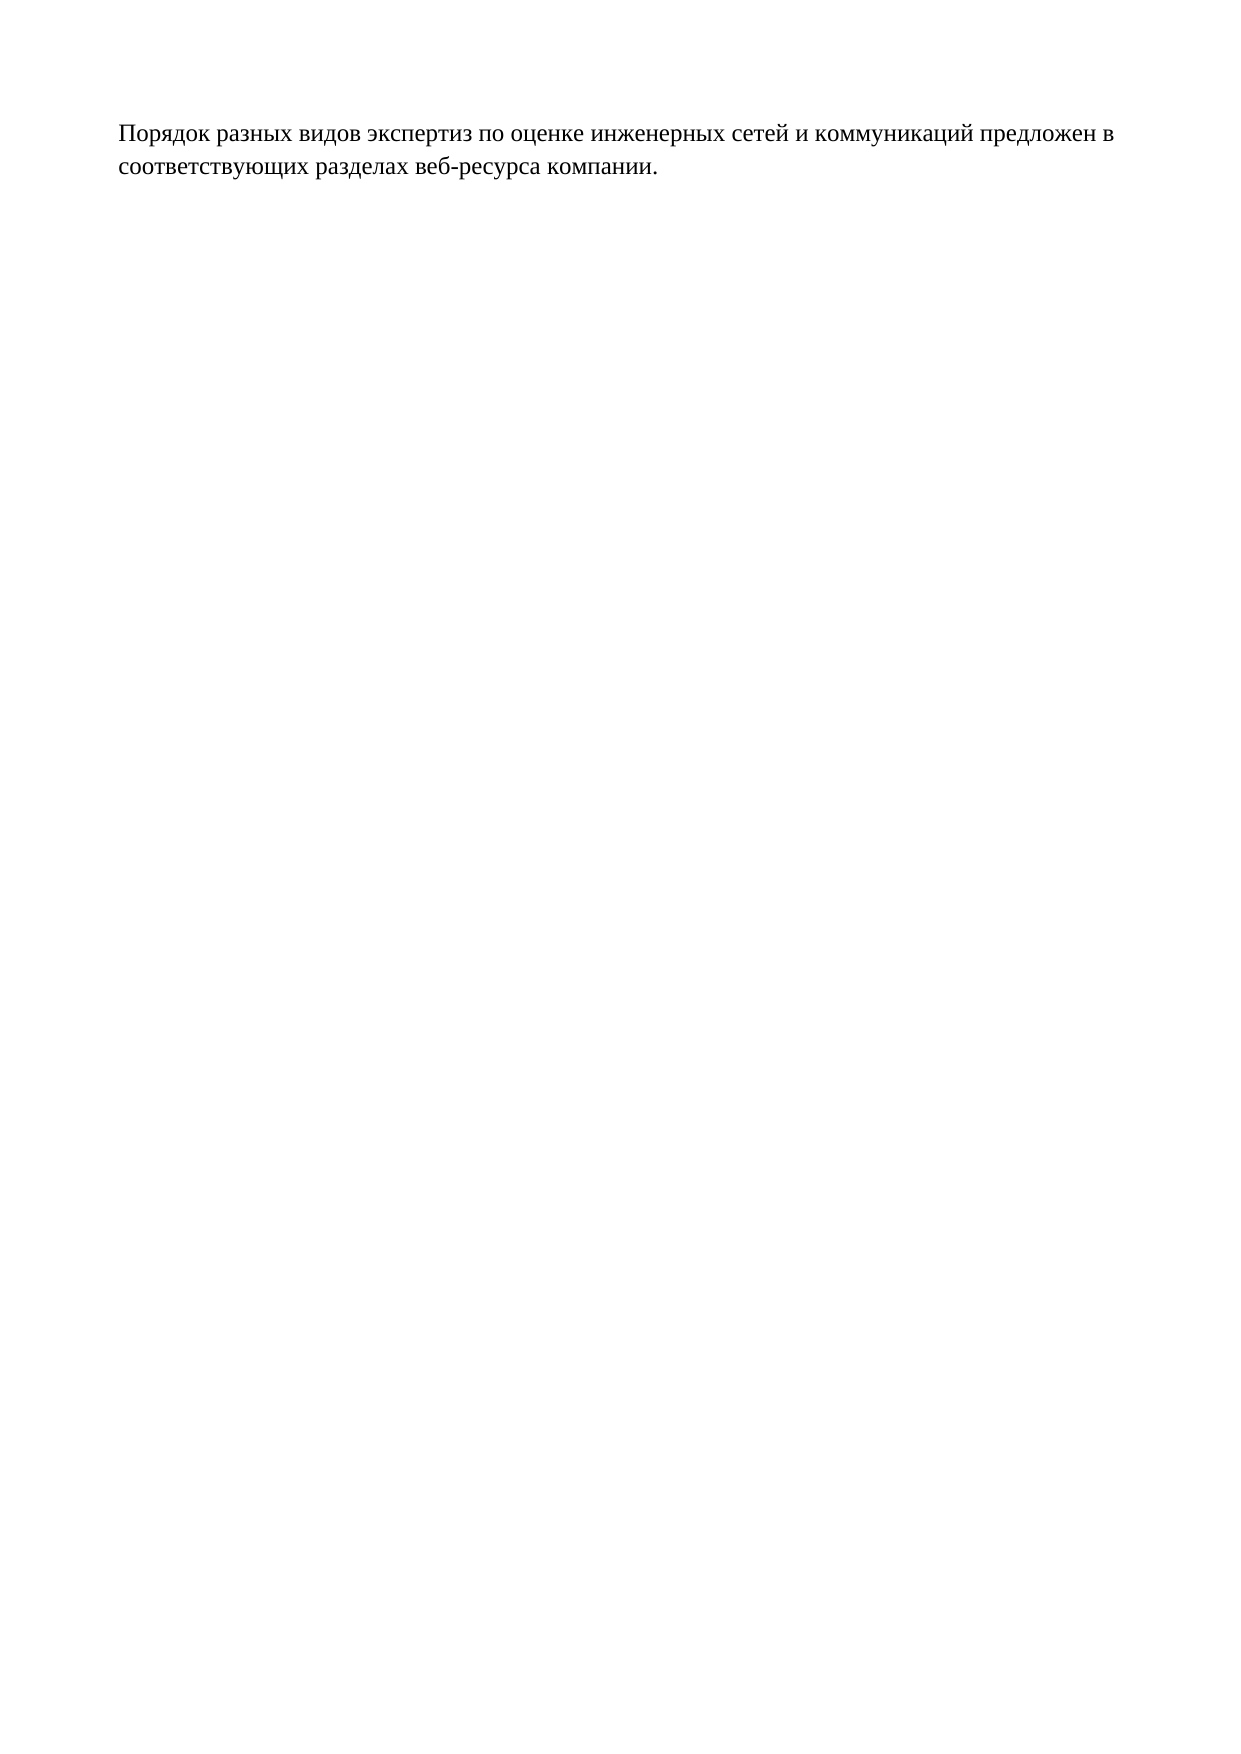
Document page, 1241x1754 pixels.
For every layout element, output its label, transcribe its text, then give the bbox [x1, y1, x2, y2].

text Порядок разных видов экспертиз по оценке инженерных сетей и коммуникаций предложен в соответствующих разделах веб-ресурса компании. [118, 118, 1122, 180]
